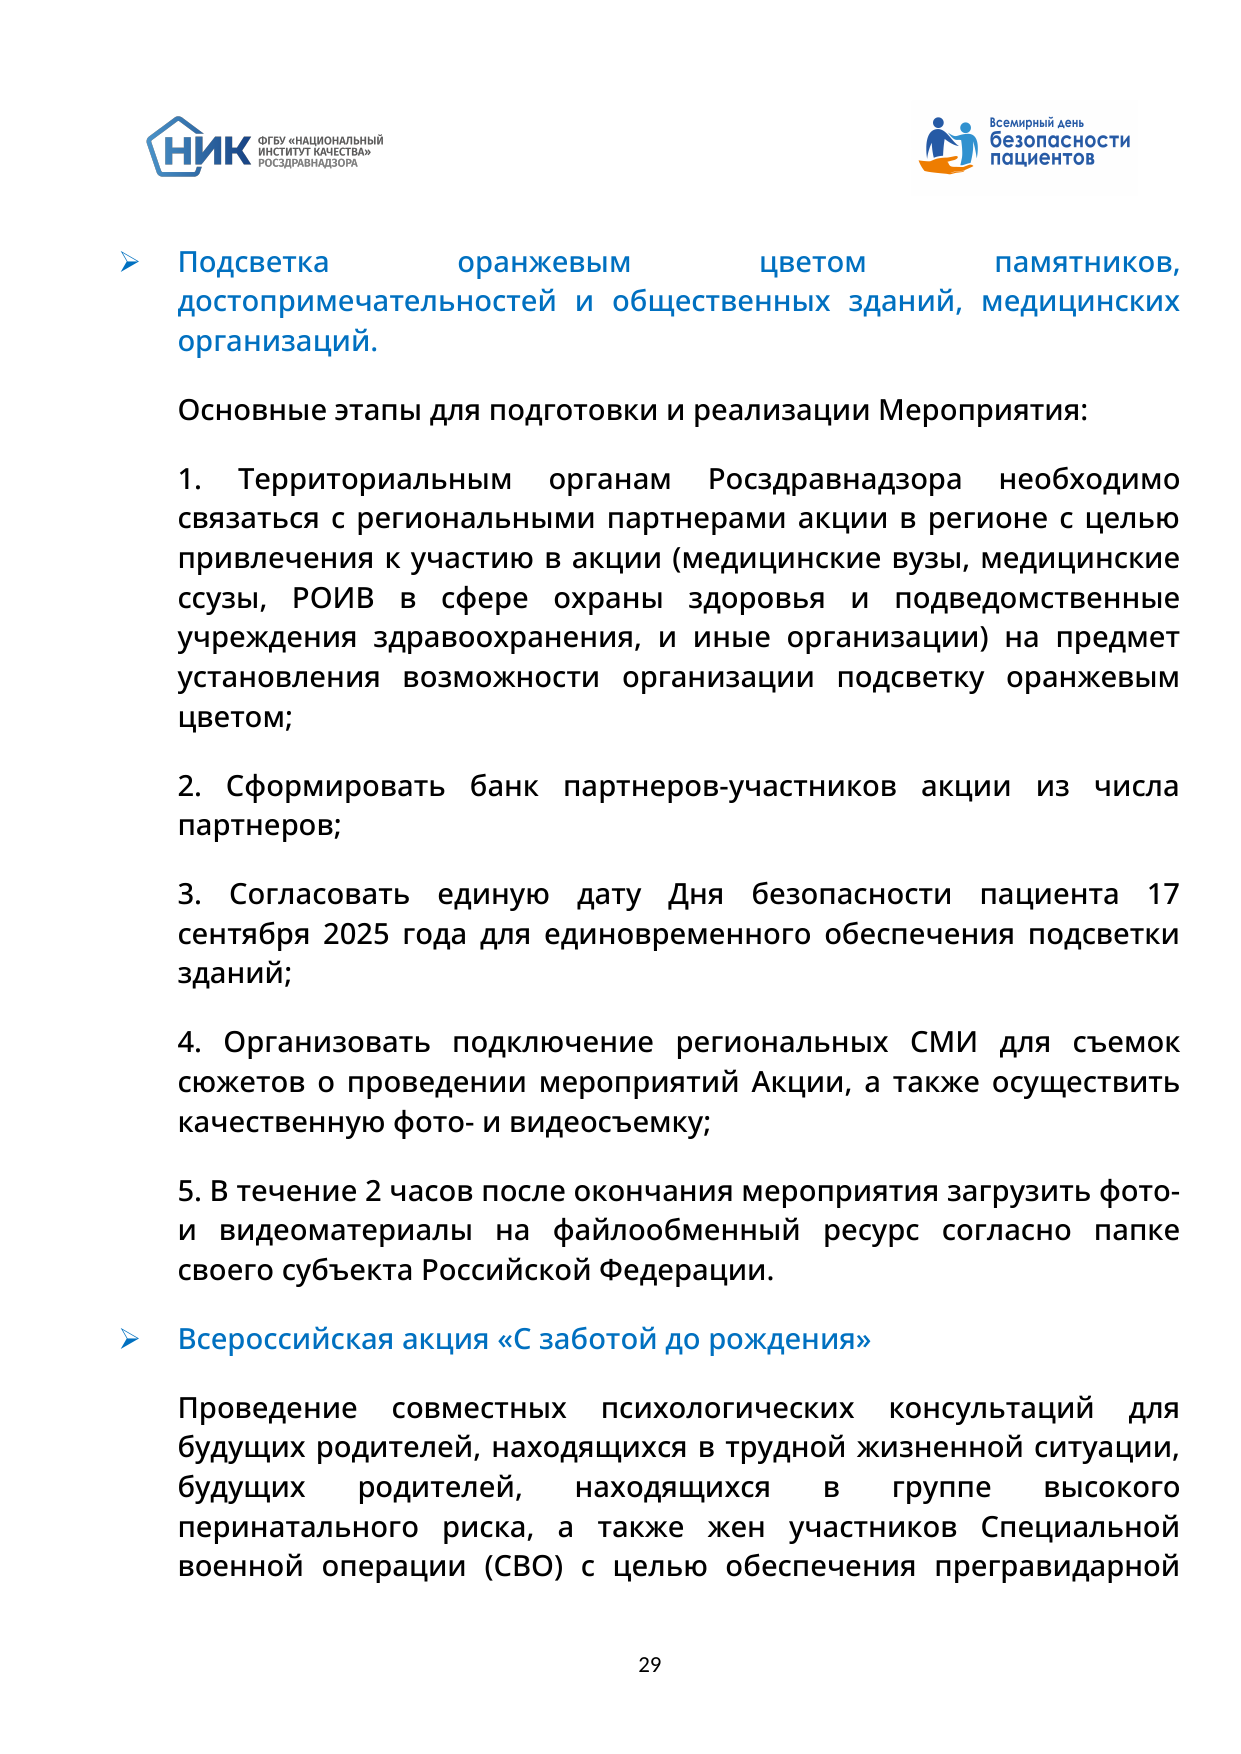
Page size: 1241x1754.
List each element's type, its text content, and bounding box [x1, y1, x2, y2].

text Основные этапы для подготовки и реализации Мероприятия: [177, 389, 1181, 429]
picture [911, 100, 1139, 196]
text 5. В течение 2 часов после окончания мероприятия загрузить фото- и видеоматериалы на файлообменный ресурс согласно папке своего субъекта Российской Федерации. [177, 1170, 1181, 1289]
text 2. Сформировать банк партнеров-участников акции из числа партнеров; [177, 765, 1181, 844]
picture [118, 76, 412, 241]
text 3. Согласовать единую дату Дня безопасности пациента 17 сентября 2025 года для единовременного обеспечения подсветки зданий; [177, 873, 1181, 992]
text 1. Территориальным органам Росздравнадзора необходимо связаться с региональными партнерами акции в регионе с целью привлечения к участию в акции (медицинские вузы, медицинские ссузы, РОИВ в сфере охраны здоровья и подведомственные учреждения здравоохранения, и иные организации) на предмет установления возможности организации подсветку оранжевым цветом; [177, 458, 1181, 736]
list Подсветка оранжевым цветом памятников, достопримечательностей и общественных зданий, медицинских организаций. [118, 241, 1181, 360]
text 4. Организовать подключение региональных СМИ для съемок сюжетов о проведении мероприятий Акции, а также осуществить качественную фото- и видеосъемку; [177, 1022, 1181, 1141]
list Всероссийская акция «С заботой до рождения» [118, 1318, 1181, 1358]
